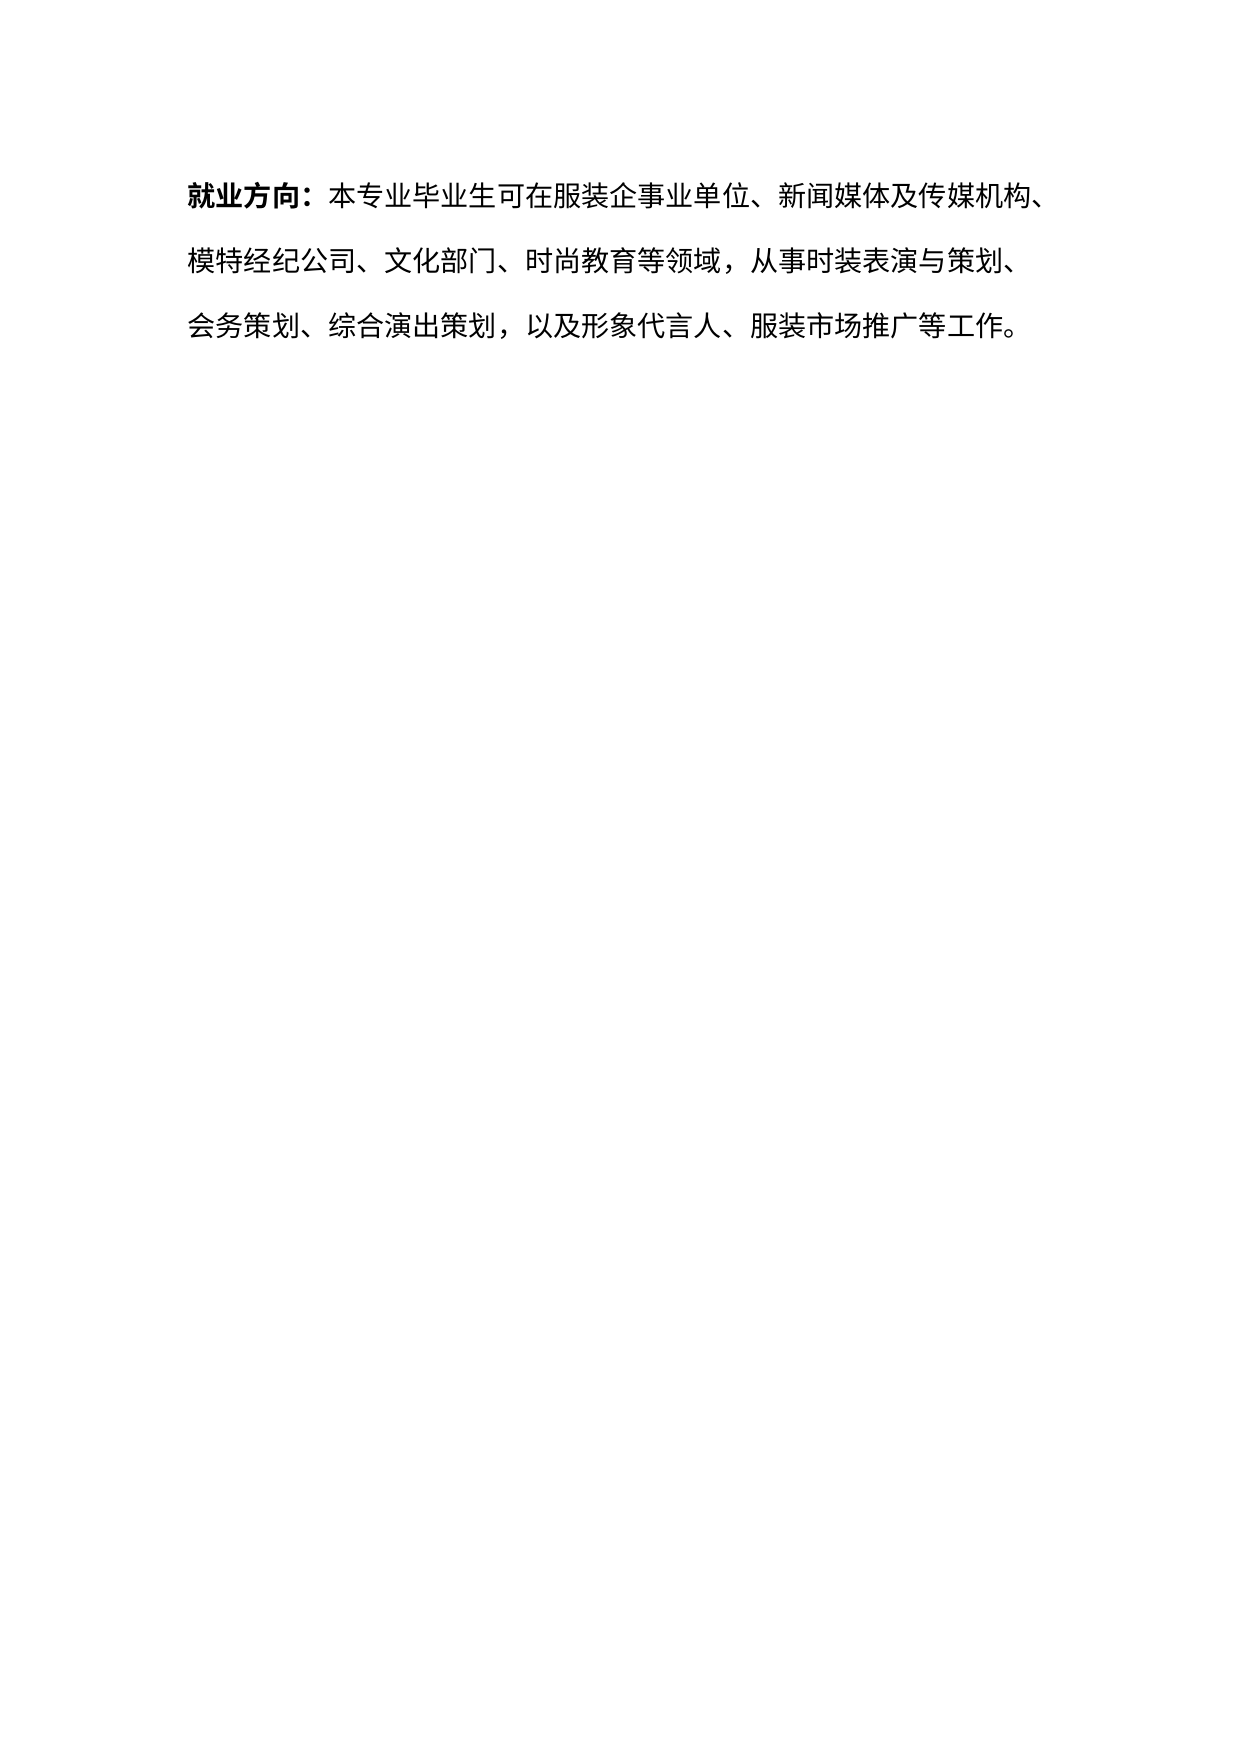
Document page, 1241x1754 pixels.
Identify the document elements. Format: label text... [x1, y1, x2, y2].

text 就业方向：本专业毕业生可在服装企事业单位、新闻媒体及传媒机构、模特经纪公司、文化部门、时尚教育等领域，从事时装表演与策划、会务策划、综合演出策划，以及形象代言人、服装市场推广等工作。 [187, 162, 1053, 357]
